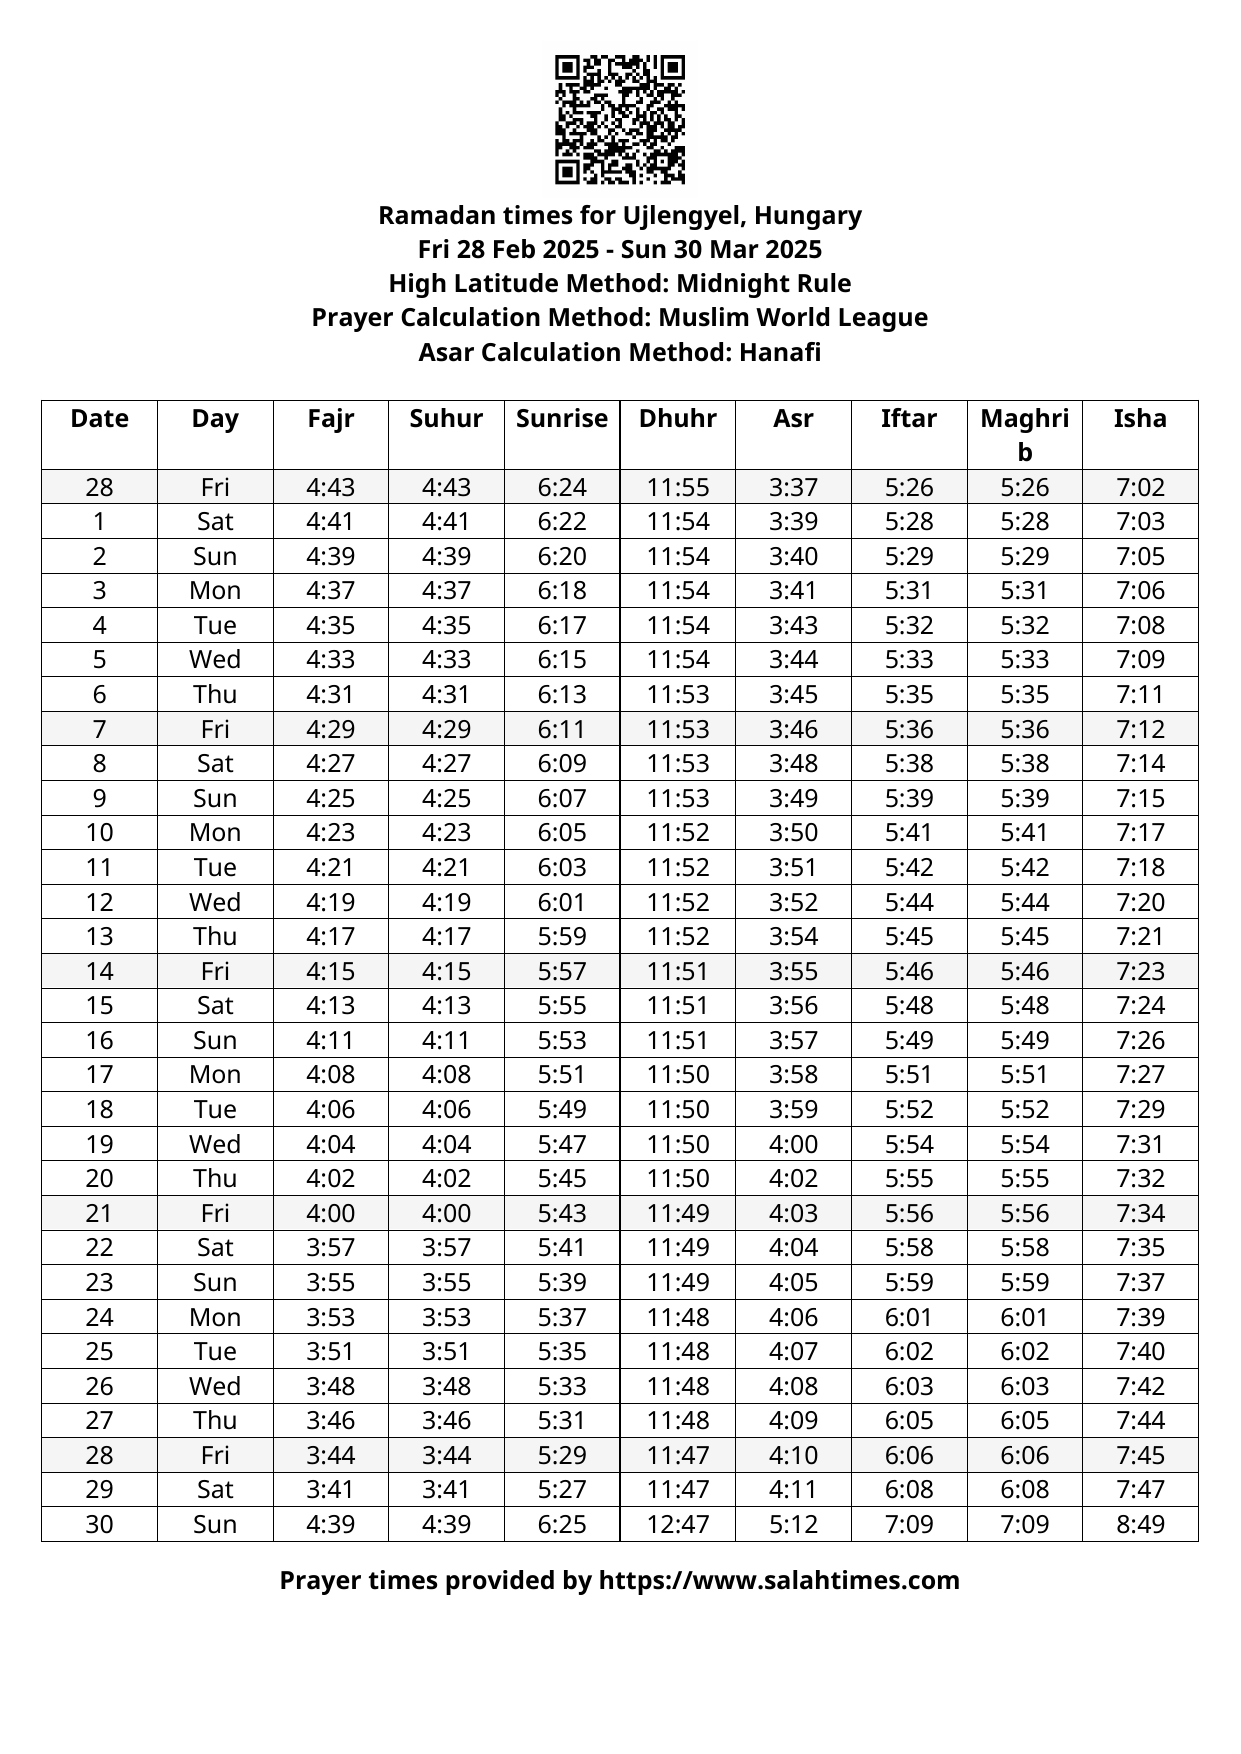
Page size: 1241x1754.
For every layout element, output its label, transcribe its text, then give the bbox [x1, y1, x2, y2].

table_cell Sat [158, 746, 273, 780]
table_cell 5:38 [968, 746, 1082, 780]
table_cell 5:52 [852, 1092, 967, 1126]
table_cell 5:59 [968, 1265, 1082, 1299]
table_cell 5:51 [968, 1058, 1082, 1091]
table_cell 6:02 [968, 1334, 1082, 1368]
table_cell 4:04 [274, 1127, 388, 1160]
table_cell 4:41 [389, 504, 504, 538]
table_cell 6:05 [505, 816, 619, 849]
table_cell 5:42 [968, 850, 1082, 884]
table_cell 5:35 [852, 677, 967, 711]
table_cell 29 [42, 1473, 157, 1506]
table_cell Fri [158, 954, 273, 987]
table_cell 6:02 [852, 1334, 967, 1368]
table_cell 7:02 [1083, 470, 1198, 503]
table_cell 5:45 [505, 1161, 619, 1195]
table_cell 11:49 [621, 1265, 735, 1299]
table_cell 11:50 [621, 1058, 735, 1091]
table_cell 4:15 [274, 954, 388, 987]
table_cell 4:39 [389, 539, 504, 572]
table_cell 11:52 [621, 850, 735, 884]
table_cell Sat [158, 1473, 273, 1506]
table_cell 5:55 [968, 1161, 1082, 1195]
table_cell Wed [158, 643, 273, 676]
table_cell 4:00 [274, 1196, 388, 1229]
table_cell 5:31 [852, 574, 967, 607]
table_cell Tue [158, 1334, 273, 1368]
table_cell 7:18 [1083, 850, 1198, 884]
table_cell 11:51 [621, 954, 735, 987]
table_cell 6:05 [852, 1404, 967, 1437]
table_cell 5:31 [505, 1404, 619, 1437]
table_cell 5:47 [505, 1127, 619, 1160]
table_cell 3:46 [389, 1404, 504, 1437]
text Fri 28 Feb 2025 - Sun 30 Mar 2025 [42, 232, 1198, 266]
table_cell 4:10 [736, 1438, 851, 1472]
table_cell 7:15 [1083, 781, 1198, 814]
table_cell 5 [42, 643, 157, 676]
table_cell 21 [42, 1196, 157, 1229]
table_cell 5:52 [968, 1092, 1082, 1126]
table_cell 11:54 [621, 608, 735, 642]
table_cell 11:54 [621, 643, 735, 676]
table_cell 11:47 [621, 1473, 735, 1506]
table_cell 7:20 [1083, 885, 1198, 918]
table_cell 5:37 [505, 1300, 619, 1333]
table_cell 6:18 [505, 574, 619, 607]
table_cell 3:43 [736, 608, 851, 642]
table_cell 5:45 [852, 919, 967, 953]
table_cell 11:51 [621, 989, 735, 1022]
table_cell 17 [42, 1058, 157, 1091]
table_cell 3:57 [736, 1023, 851, 1057]
table_cell Thu [158, 677, 273, 711]
table_cell 4:27 [274, 746, 388, 780]
table_cell 3:37 [736, 470, 851, 503]
table_cell 7:06 [1083, 574, 1198, 607]
table_cell 7:39 [1083, 1300, 1198, 1333]
table_cell 6:01 [505, 885, 619, 918]
table_cell 11:52 [621, 919, 735, 953]
table_cell 11:53 [621, 712, 735, 745]
table_cell 3:41 [736, 574, 851, 607]
table_cell 11:49 [621, 1196, 735, 1229]
table_cell 7:34 [1083, 1196, 1198, 1229]
table_cell 7:09 [852, 1507, 967, 1541]
table_header Date [42, 401, 157, 469]
table_cell 5:59 [505, 919, 619, 953]
table_cell 28 [42, 1438, 157, 1472]
table_cell Tue [158, 1092, 273, 1126]
table_cell Wed [158, 1127, 273, 1160]
table_cell 4:43 [389, 470, 504, 503]
table_cell 5:41 [505, 1231, 619, 1264]
table_cell 7:40 [1083, 1334, 1198, 1368]
table_cell 14 [42, 954, 157, 987]
table_cell 16 [42, 1023, 157, 1057]
table_cell 19 [42, 1127, 157, 1160]
table_cell Sat [158, 989, 273, 1022]
text High Latitude Method: Midnight Rule [42, 266, 1198, 300]
table_cell 7:17 [1083, 816, 1198, 849]
table_cell Fri [158, 470, 273, 503]
table_cell 18 [42, 1092, 157, 1126]
table_cell 8:49 [1083, 1507, 1198, 1541]
table_cell 30 [42, 1507, 157, 1541]
table_cell 4:29 [274, 712, 388, 745]
table_cell 5:29 [968, 539, 1082, 572]
text Ramadan times for Ujlengyel, Hungary [42, 198, 1198, 232]
table_cell 4:43 [274, 470, 388, 503]
table_cell 5:44 [852, 885, 967, 918]
table_cell 7:29 [1083, 1092, 1198, 1126]
table_header Asr [736, 401, 851, 469]
table_cell 11:54 [621, 504, 735, 538]
table_cell 6:20 [505, 539, 619, 572]
table_cell 7:26 [1083, 1023, 1198, 1057]
table_cell 11:52 [621, 885, 735, 918]
table_cell 5:33 [852, 643, 967, 676]
table_cell 4:37 [274, 574, 388, 607]
table_cell 11:51 [621, 1023, 735, 1057]
table_header Isha [1083, 401, 1198, 469]
table_cell 4:31 [389, 677, 504, 711]
table_cell 5:48 [852, 989, 967, 1022]
table_cell 3:48 [389, 1369, 504, 1402]
table_cell 6:17 [505, 608, 619, 642]
table_cell 7:09 [1083, 643, 1198, 676]
table_cell 5:49 [505, 1092, 619, 1126]
table_cell 2 [42, 539, 157, 572]
table_cell 4:11 [736, 1473, 851, 1506]
table_cell 7:47 [1083, 1473, 1198, 1506]
text Asar Calculation Method: Hanafi [42, 334, 1198, 368]
table_cell 4:06 [389, 1092, 504, 1126]
table_cell 4:02 [389, 1161, 504, 1195]
table_cell 5:54 [852, 1127, 967, 1160]
table_cell 11:53 [621, 746, 735, 780]
table_cell Mon [158, 816, 273, 849]
table_cell 11:53 [621, 781, 735, 814]
table_cell 4:08 [274, 1058, 388, 1091]
table_cell 11:55 [621, 470, 735, 503]
table_cell 26 [42, 1369, 157, 1402]
table_cell 6:11 [505, 712, 619, 745]
table_cell 3:53 [389, 1300, 504, 1333]
table_cell 8 [42, 746, 157, 780]
table_cell 3:51 [736, 850, 851, 884]
table_cell 4:02 [736, 1161, 851, 1195]
table_cell 5:28 [852, 504, 967, 538]
table_cell 6:25 [505, 1507, 619, 1541]
table_cell 5:12 [736, 1507, 851, 1541]
table_cell 5:56 [968, 1196, 1082, 1229]
table_cell 6:13 [505, 677, 619, 711]
table_cell 4:11 [389, 1023, 504, 1057]
table_cell 5:45 [968, 919, 1082, 953]
text Prayer times provided by https://www.salahtimes.com [42, 1563, 1198, 1597]
table_cell 11:50 [621, 1092, 735, 1126]
table_cell 4:19 [389, 885, 504, 918]
table_cell 5:35 [968, 677, 1082, 711]
table_cell Sat [158, 504, 273, 538]
table_cell 5:48 [968, 989, 1082, 1022]
table_cell Mon [158, 1300, 273, 1333]
table_cell 4:37 [389, 574, 504, 607]
table_cell 7:31 [1083, 1127, 1198, 1160]
table_cell 5:59 [852, 1265, 967, 1299]
table_cell 4:39 [389, 1507, 504, 1541]
table_cell 4:11 [274, 1023, 388, 1057]
table_header Fajr [274, 401, 388, 469]
table_cell 7:37 [1083, 1265, 1198, 1299]
table_cell Thu [158, 1404, 273, 1437]
table_cell 5:51 [505, 1058, 619, 1091]
table_cell 5:26 [852, 470, 967, 503]
table_cell 7:14 [1083, 746, 1198, 780]
table_cell 5:42 [852, 850, 967, 884]
table_cell Mon [158, 574, 273, 607]
table_cell 5:55 [505, 989, 619, 1022]
table_cell 5:55 [852, 1161, 967, 1195]
table_cell 5:33 [505, 1369, 619, 1402]
table_cell 11:48 [621, 1300, 735, 1333]
table_cell 5:46 [968, 954, 1082, 987]
table_cell 5:41 [968, 816, 1082, 849]
table_cell 11 [42, 850, 157, 884]
table_cell 5:33 [968, 643, 1082, 676]
table_cell 7:11 [1083, 677, 1198, 711]
table_cell 20 [42, 1161, 157, 1195]
table_cell 4:23 [389, 816, 504, 849]
table_cell Sat [158, 1231, 273, 1264]
table_cell 6:01 [852, 1300, 967, 1333]
table_cell Fri [158, 1196, 273, 1229]
table_cell 4:08 [389, 1058, 504, 1091]
table_cell 4:33 [274, 643, 388, 676]
table_cell 5:29 [505, 1438, 619, 1472]
table_cell Tue [158, 608, 273, 642]
table_cell 7:09 [968, 1507, 1082, 1541]
table_cell 3:49 [736, 781, 851, 814]
table_cell 7:24 [1083, 989, 1198, 1022]
table_cell 3:52 [736, 885, 851, 918]
table_cell 4:27 [389, 746, 504, 780]
table_cell 7:44 [1083, 1404, 1198, 1437]
table_cell 6:03 [968, 1369, 1082, 1402]
table_cell 5:57 [505, 954, 619, 987]
table_cell 4:39 [274, 539, 388, 572]
table_cell 3:39 [736, 504, 851, 538]
table_cell 11:54 [621, 539, 735, 572]
table_cell 4:02 [274, 1161, 388, 1195]
table_cell 4:13 [274, 989, 388, 1022]
table_cell 11:53 [621, 677, 735, 711]
table_cell 3:55 [736, 954, 851, 987]
table_cell 5:53 [505, 1023, 619, 1057]
table_cell 4:15 [389, 954, 504, 987]
table_cell 11:47 [621, 1438, 735, 1472]
table_cell 6:01 [968, 1300, 1082, 1333]
table_cell 5:32 [852, 608, 967, 642]
table_cell 7:05 [1083, 539, 1198, 572]
table_cell 7:21 [1083, 919, 1198, 953]
table_cell 7:23 [1083, 954, 1198, 987]
table_cell 3:53 [274, 1300, 388, 1333]
table_cell 5:29 [852, 539, 967, 572]
table_cell 4:19 [274, 885, 388, 918]
table_cell Thu [158, 919, 273, 953]
table_cell 5:56 [852, 1196, 967, 1229]
table_cell 5:44 [968, 885, 1082, 918]
table_cell 4:05 [736, 1265, 851, 1299]
table_cell 4:31 [274, 677, 388, 711]
table_cell 4:09 [736, 1404, 851, 1437]
table_cell 3:51 [274, 1334, 388, 1368]
table_cell 4:21 [389, 850, 504, 884]
table_cell 4:06 [736, 1300, 851, 1333]
table_cell 5:39 [968, 781, 1082, 814]
table_cell 6:07 [505, 781, 619, 814]
table_cell 6:06 [968, 1438, 1082, 1472]
table_cell Wed [158, 885, 273, 918]
table_cell 15 [42, 989, 157, 1022]
table_cell 3:57 [389, 1231, 504, 1264]
table_cell Thu [158, 1161, 273, 1195]
table_header Maghrib [968, 401, 1082, 469]
table_cell 5:49 [968, 1023, 1082, 1057]
table_cell 5:54 [968, 1127, 1082, 1160]
table_cell 3:48 [274, 1369, 388, 1402]
table_cell 11:52 [621, 816, 735, 849]
table_cell 11:48 [621, 1369, 735, 1402]
table_cell 3:58 [736, 1058, 851, 1091]
table_cell Tue [158, 850, 273, 884]
table_cell 3:40 [736, 539, 851, 572]
table_cell Sun [158, 1265, 273, 1299]
table_cell 1 [42, 504, 157, 538]
table_cell 11:50 [621, 1161, 735, 1195]
table_header Dhuhr [621, 401, 735, 469]
table_header Day [158, 401, 273, 469]
table_cell 5:46 [852, 954, 967, 987]
table_header Iftar [852, 401, 967, 469]
table_cell 4:07 [736, 1334, 851, 1368]
table_cell 6:08 [852, 1473, 967, 1506]
table_cell 3:50 [736, 816, 851, 849]
table_cell 4:04 [736, 1231, 851, 1264]
table_cell 27 [42, 1404, 157, 1437]
table_cell 7:27 [1083, 1058, 1198, 1091]
table_cell Fri [158, 1438, 273, 1472]
table_cell 11:49 [621, 1231, 735, 1264]
table_cell 3:56 [736, 989, 851, 1022]
table_cell Mon [158, 1058, 273, 1091]
table_cell Fri [158, 712, 273, 745]
table_cell 11:48 [621, 1334, 735, 1368]
table_cell 3:46 [736, 712, 851, 745]
table_cell 3:41 [389, 1473, 504, 1506]
table_cell 4:21 [274, 850, 388, 884]
table_cell 5:41 [852, 816, 967, 849]
table_cell 7:08 [1083, 608, 1198, 642]
table_cell 22 [42, 1231, 157, 1264]
table_cell 3:44 [389, 1438, 504, 1472]
table_cell Sun [158, 1023, 273, 1057]
table_cell 5:58 [968, 1231, 1082, 1264]
table_cell 6:06 [852, 1438, 967, 1472]
table_cell 5:35 [505, 1334, 619, 1368]
table_cell 11:48 [621, 1404, 735, 1437]
table_cell 4:00 [736, 1127, 851, 1160]
table_cell 3 [42, 574, 157, 607]
table_cell 4:03 [736, 1196, 851, 1229]
table_cell 5:31 [968, 574, 1082, 607]
table_cell 6:08 [968, 1473, 1082, 1506]
table_cell 7 [42, 712, 157, 745]
table_cell 4:25 [389, 781, 504, 814]
table_cell 12 [42, 885, 157, 918]
table_cell 4:41 [274, 504, 388, 538]
table_cell 3:44 [736, 643, 851, 676]
table_cell 7:35 [1083, 1231, 1198, 1264]
table_cell 5:58 [852, 1231, 967, 1264]
table_cell 7:32 [1083, 1161, 1198, 1195]
table_cell 7:42 [1083, 1369, 1198, 1402]
table_cell 6:03 [505, 850, 619, 884]
table_cell Sun [158, 539, 273, 572]
table_cell 6:05 [968, 1404, 1082, 1437]
table_header Sunrise [505, 401, 619, 469]
table_cell 3:44 [274, 1438, 388, 1472]
table_cell 3:41 [274, 1473, 388, 1506]
table_cell 4:33 [389, 643, 504, 676]
table_cell 6:22 [505, 504, 619, 538]
table_cell 5:38 [852, 746, 967, 780]
table_cell 4:00 [389, 1196, 504, 1229]
table_cell 4:17 [274, 919, 388, 953]
table_cell 4:04 [389, 1127, 504, 1160]
table_cell 4:29 [389, 712, 504, 745]
table_cell 4:35 [389, 608, 504, 642]
table_cell 28 [42, 470, 157, 503]
table_cell 6:15 [505, 643, 619, 676]
table_cell 13 [42, 919, 157, 953]
table_cell 6 [42, 677, 157, 711]
table_cell 3:45 [736, 677, 851, 711]
table_cell Sun [158, 781, 273, 814]
table_cell 25 [42, 1334, 157, 1368]
table_cell 5:39 [852, 781, 967, 814]
table_cell 5:36 [968, 712, 1082, 745]
table_cell 4:35 [274, 608, 388, 642]
table_cell 3:54 [736, 919, 851, 953]
table_cell 6:09 [505, 746, 619, 780]
table_header Suhur [389, 401, 504, 469]
table_cell 3:55 [274, 1265, 388, 1299]
table_cell 3:55 [389, 1265, 504, 1299]
table_cell 5:43 [505, 1196, 619, 1229]
table_cell 4:08 [736, 1369, 851, 1402]
table_cell 3:46 [274, 1404, 388, 1437]
table_cell 5:36 [852, 712, 967, 745]
table_cell 7:03 [1083, 504, 1198, 538]
table_cell 4:17 [389, 919, 504, 953]
table_cell 7:45 [1083, 1438, 1198, 1472]
table_cell 23 [42, 1265, 157, 1299]
table_cell 3:48 [736, 746, 851, 780]
table_cell 4:39 [274, 1507, 388, 1541]
table_cell 10 [42, 816, 157, 849]
table_cell 4:25 [274, 781, 388, 814]
table_cell 5:49 [852, 1023, 967, 1057]
table_cell 9 [42, 781, 157, 814]
table_cell 3:51 [389, 1334, 504, 1368]
table_cell Wed [158, 1369, 273, 1402]
table_cell 4:13 [389, 989, 504, 1022]
table_cell 4 [42, 608, 157, 642]
text Prayer Calculation Method: Muslim World League [42, 300, 1198, 334]
table_cell 11:50 [621, 1127, 735, 1160]
table_cell 3:57 [274, 1231, 388, 1264]
table_cell 5:39 [505, 1265, 619, 1299]
table_cell 12:47 [621, 1507, 735, 1541]
table_cell 11:54 [621, 574, 735, 607]
table_cell Sun [158, 1507, 273, 1541]
table_cell 5:32 [968, 608, 1082, 642]
table_cell 5:27 [505, 1473, 619, 1506]
picture [542, 41, 699, 198]
table_cell 4:06 [274, 1092, 388, 1126]
table_cell 5:28 [968, 504, 1082, 538]
table_cell 6:24 [505, 470, 619, 503]
table_cell 5:51 [852, 1058, 967, 1091]
table_cell 3:59 [736, 1092, 851, 1126]
table_cell 4:23 [274, 816, 388, 849]
table_cell 7:12 [1083, 712, 1198, 745]
table_cell 6:03 [852, 1369, 967, 1402]
table_cell 24 [42, 1300, 157, 1333]
table_cell 5:26 [968, 470, 1082, 503]
